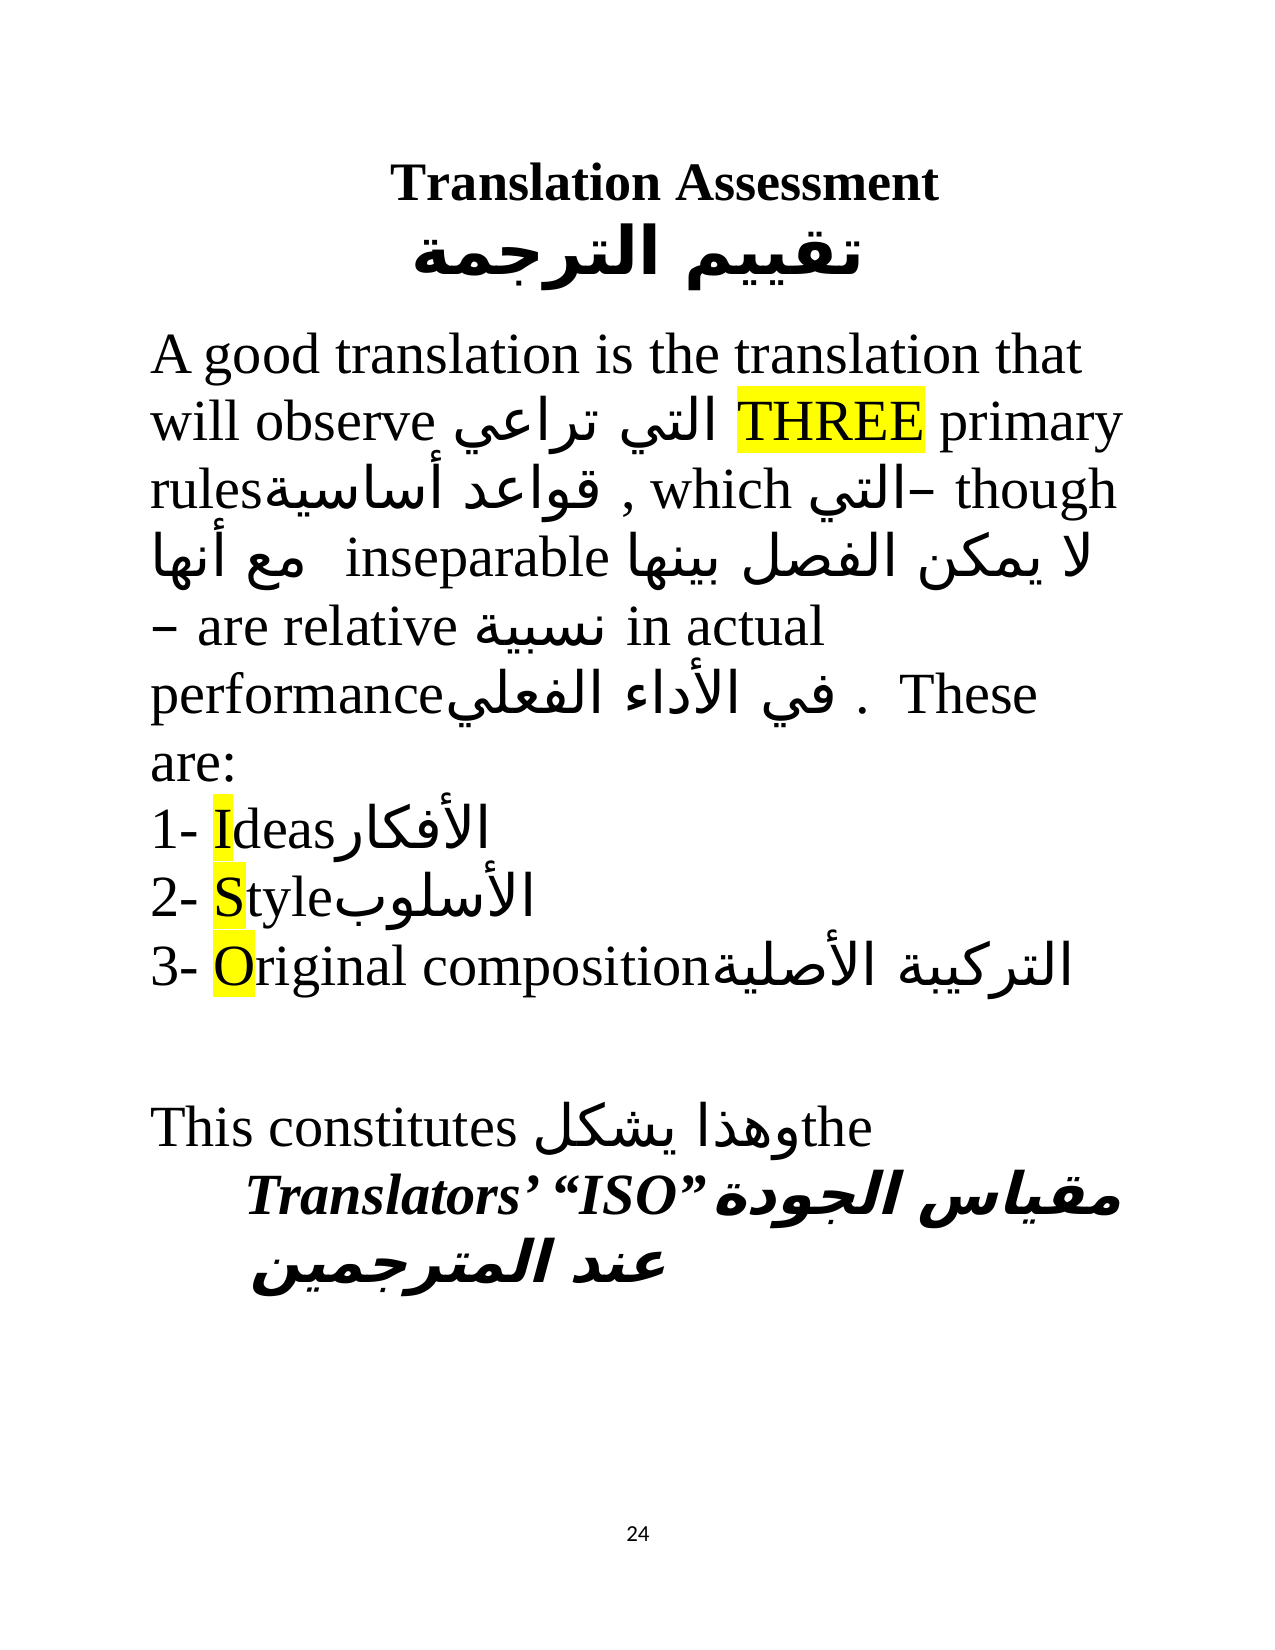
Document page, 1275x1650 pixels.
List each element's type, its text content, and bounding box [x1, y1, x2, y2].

text تقييم الترجمة [150, 212, 1125, 290]
text This constitutes وهذا يشكلthe Translators’ “ISO”مقياس الجودة عند المترجمين [150, 1092, 1125, 1296]
text 2- Styleالأسلوب [150, 862, 1125, 930]
text 3- Original compositionالتركيبة الأصلية [150, 930, 1125, 999]
text A good translation is the translation that will observe التي تراعي THREE primary rulesقواعد أساسية , which التي– thoughمع أنها inseparable لا يمكن الفصل بينها – are relative نسبية in actual performanceفي الأداء الفعلي . These are: [150, 319, 1125, 794]
text 1- Ideasالأفكار [150, 794, 1125, 862]
text Translation Assessment [141, 150, 1162, 212]
